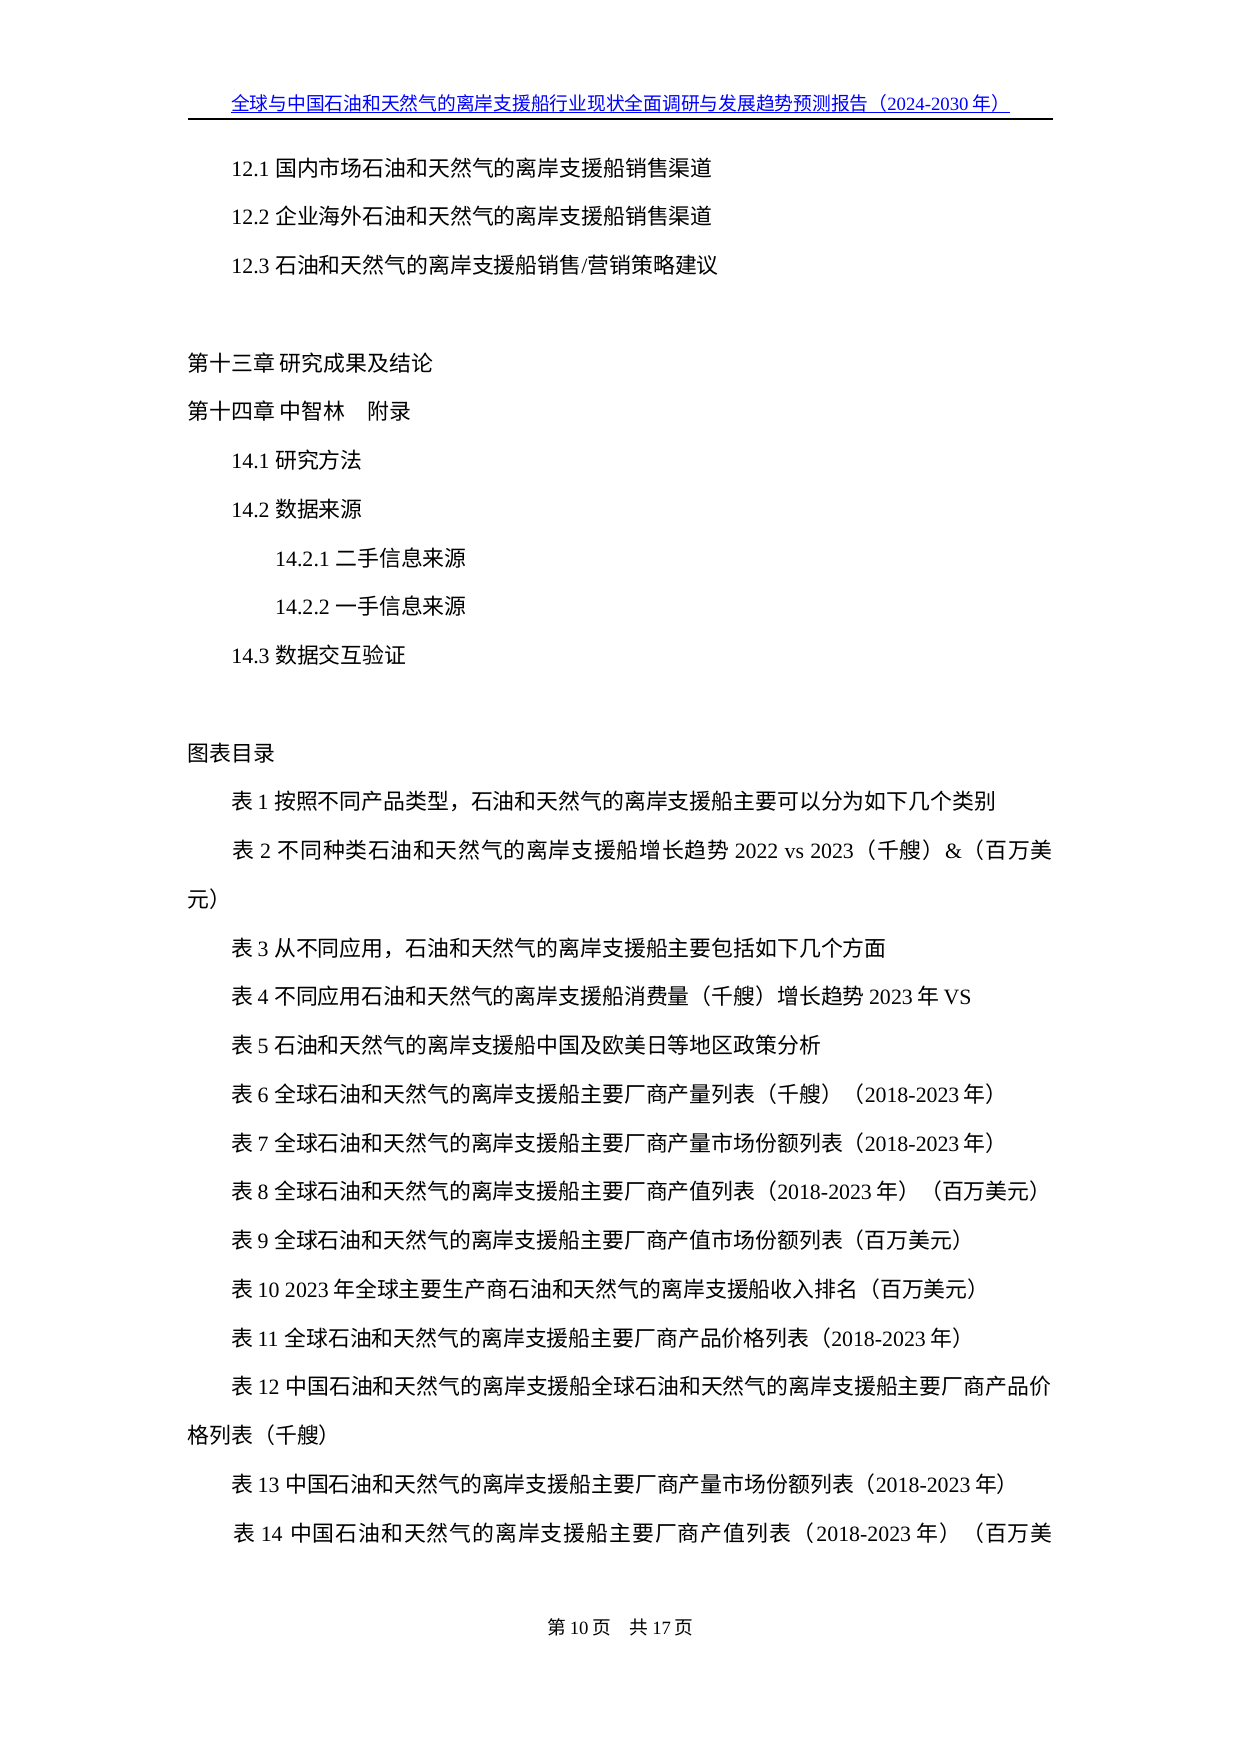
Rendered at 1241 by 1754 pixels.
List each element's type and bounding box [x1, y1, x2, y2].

text [187, 150, 1053, 1548]
